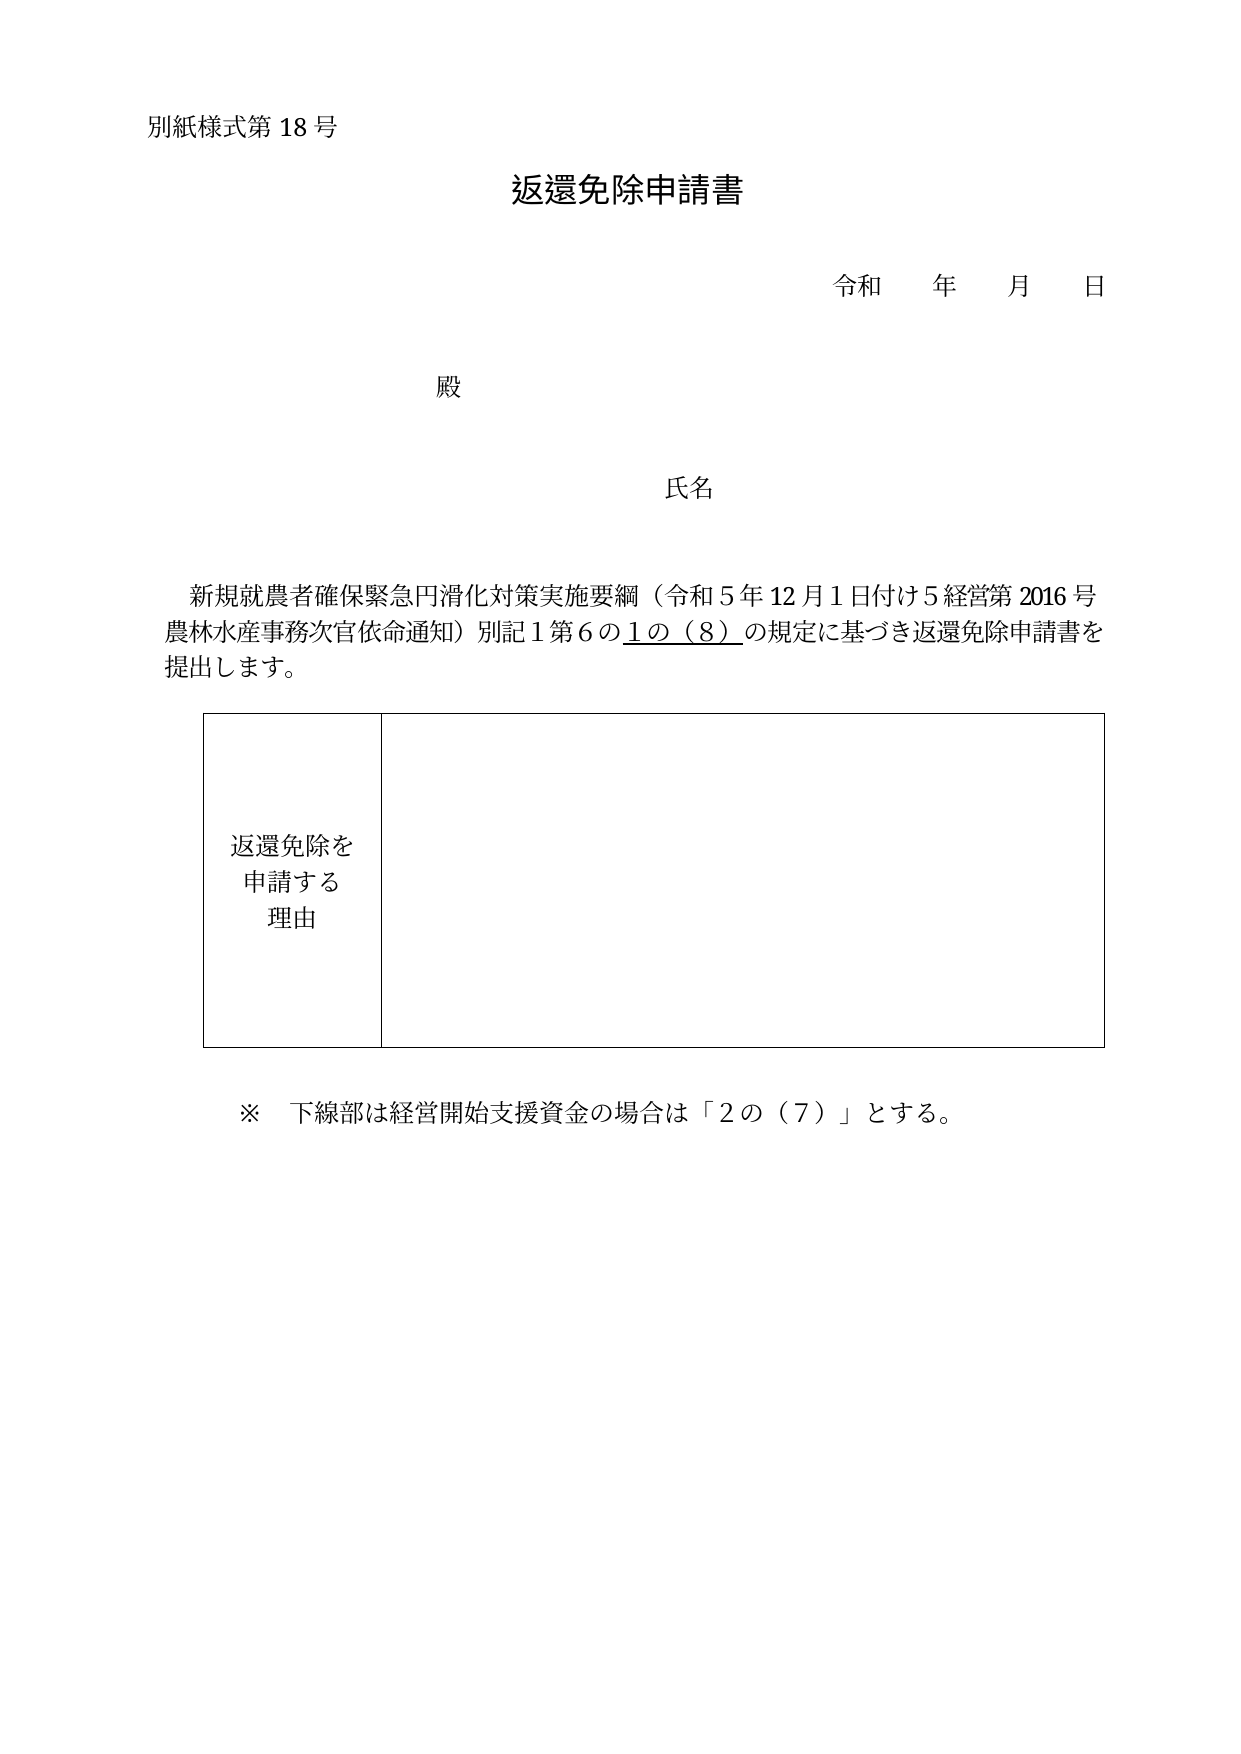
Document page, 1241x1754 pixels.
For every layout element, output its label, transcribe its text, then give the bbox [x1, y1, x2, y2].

text 令和 年 月 日 [148, 267, 1107, 303]
table_header [382, 714, 1104, 1047]
text ※ 下線部は経営開始支援資金の場合は「２の（７）」とする。 [239, 1094, 1107, 1130]
text 新規就農者確保緊急円滑化対策実施要綱（令和５年12月１日付け５経営第2016号農林水産事務次官依命通知）別記１第６の１の（８）の規定に基づき返還免除申請書を提出します。 [164, 576, 1107, 684]
text 氏名 [148, 468, 1107, 504]
text 殿 [436, 368, 1107, 404]
table_header 返還免除を 申請する 理由 [204, 714, 381, 1047]
subtitle 返還免除申請書 [148, 167, 1107, 212]
text 別紙様式第 18 号 [148, 108, 1107, 144]
